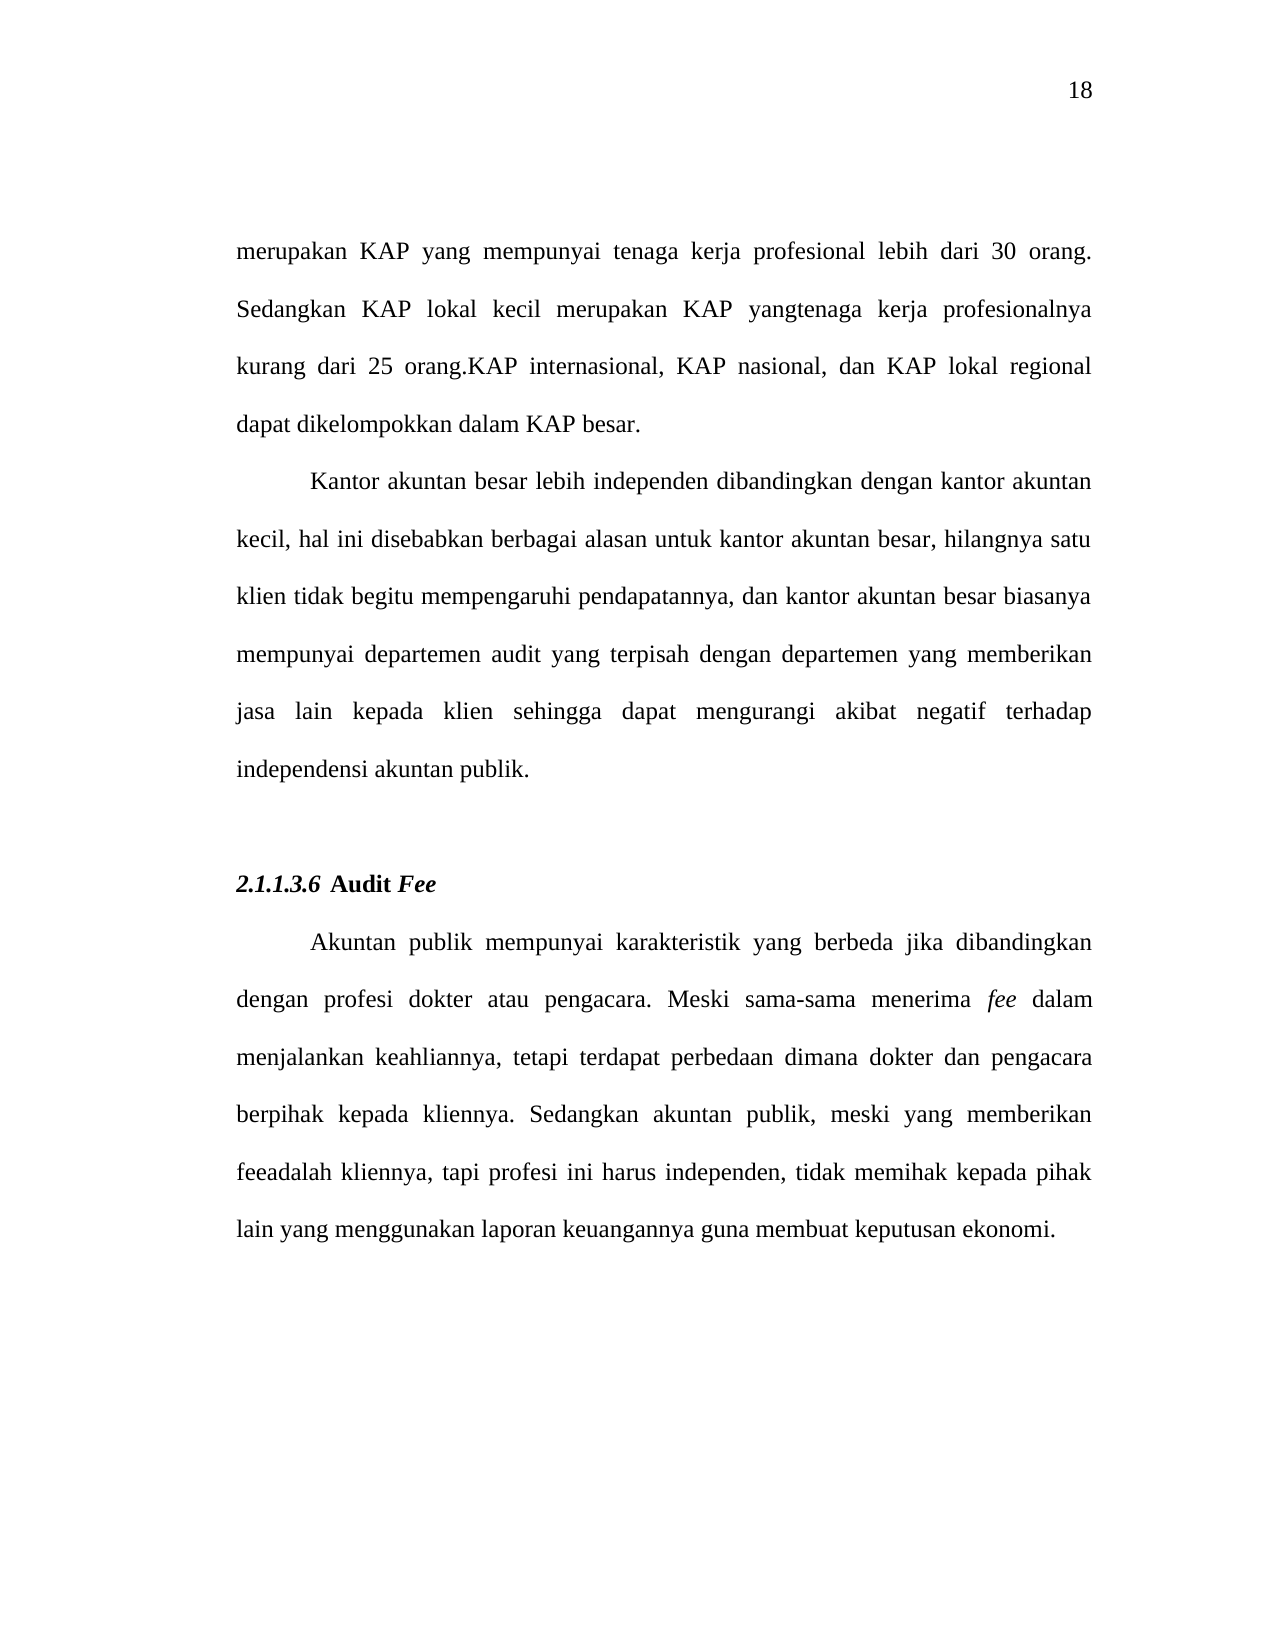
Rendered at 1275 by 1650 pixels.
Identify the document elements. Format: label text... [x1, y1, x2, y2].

list Audit Fee [236, 869, 1214, 898]
text merupakan KAP yang mempunyai tenaga kerja profesional lebih dari 30 orang. Sedangkan KAP lokal kecil merupakan KAP yangtenaga kerja profesionalnya kurang dari 25 orang.KAP internasional, KAP nasional, dan KAP lokal regional dapat dikelompokkan dalam KAP besar. [236, 236, 1093, 438]
text Kantor akuntan besar lebih independen dibandingkan dengan kantor akuntan kecil, hal ini disebabkan berbagai alasan untuk kantor akuntan besar, hilangnya satu klien tidak begitu mempengaruhi pendapatannya, dan kantor akuntan besar biasanya mempunyai departemen audit yang terpisah dengan departemen yang memberikan jasa lain kepada klien sehingga dapat mengurangi akibat negatif terhadap independensi akuntan publik. [236, 466, 1092, 783]
text Akuntan publik mempunyai karakteristik yang berbeda jika dibandingkan dengan profesi dokter atau pengacara. Meski sama-sama menerima fee dalam menjalankan keahliannya, tetapi terdapat perbedaan dimana dokter dan pengacara berpihak kepada kliennya. Sedangkan akuntan publik, meski yang memberikan feeadalah kliennya, tapi profesi ini harus independen, tidak memihak kepada pihak lain yang menggunakan laporan keuangannya guna membuat keputusan ekonomi. [236, 927, 1093, 1243]
